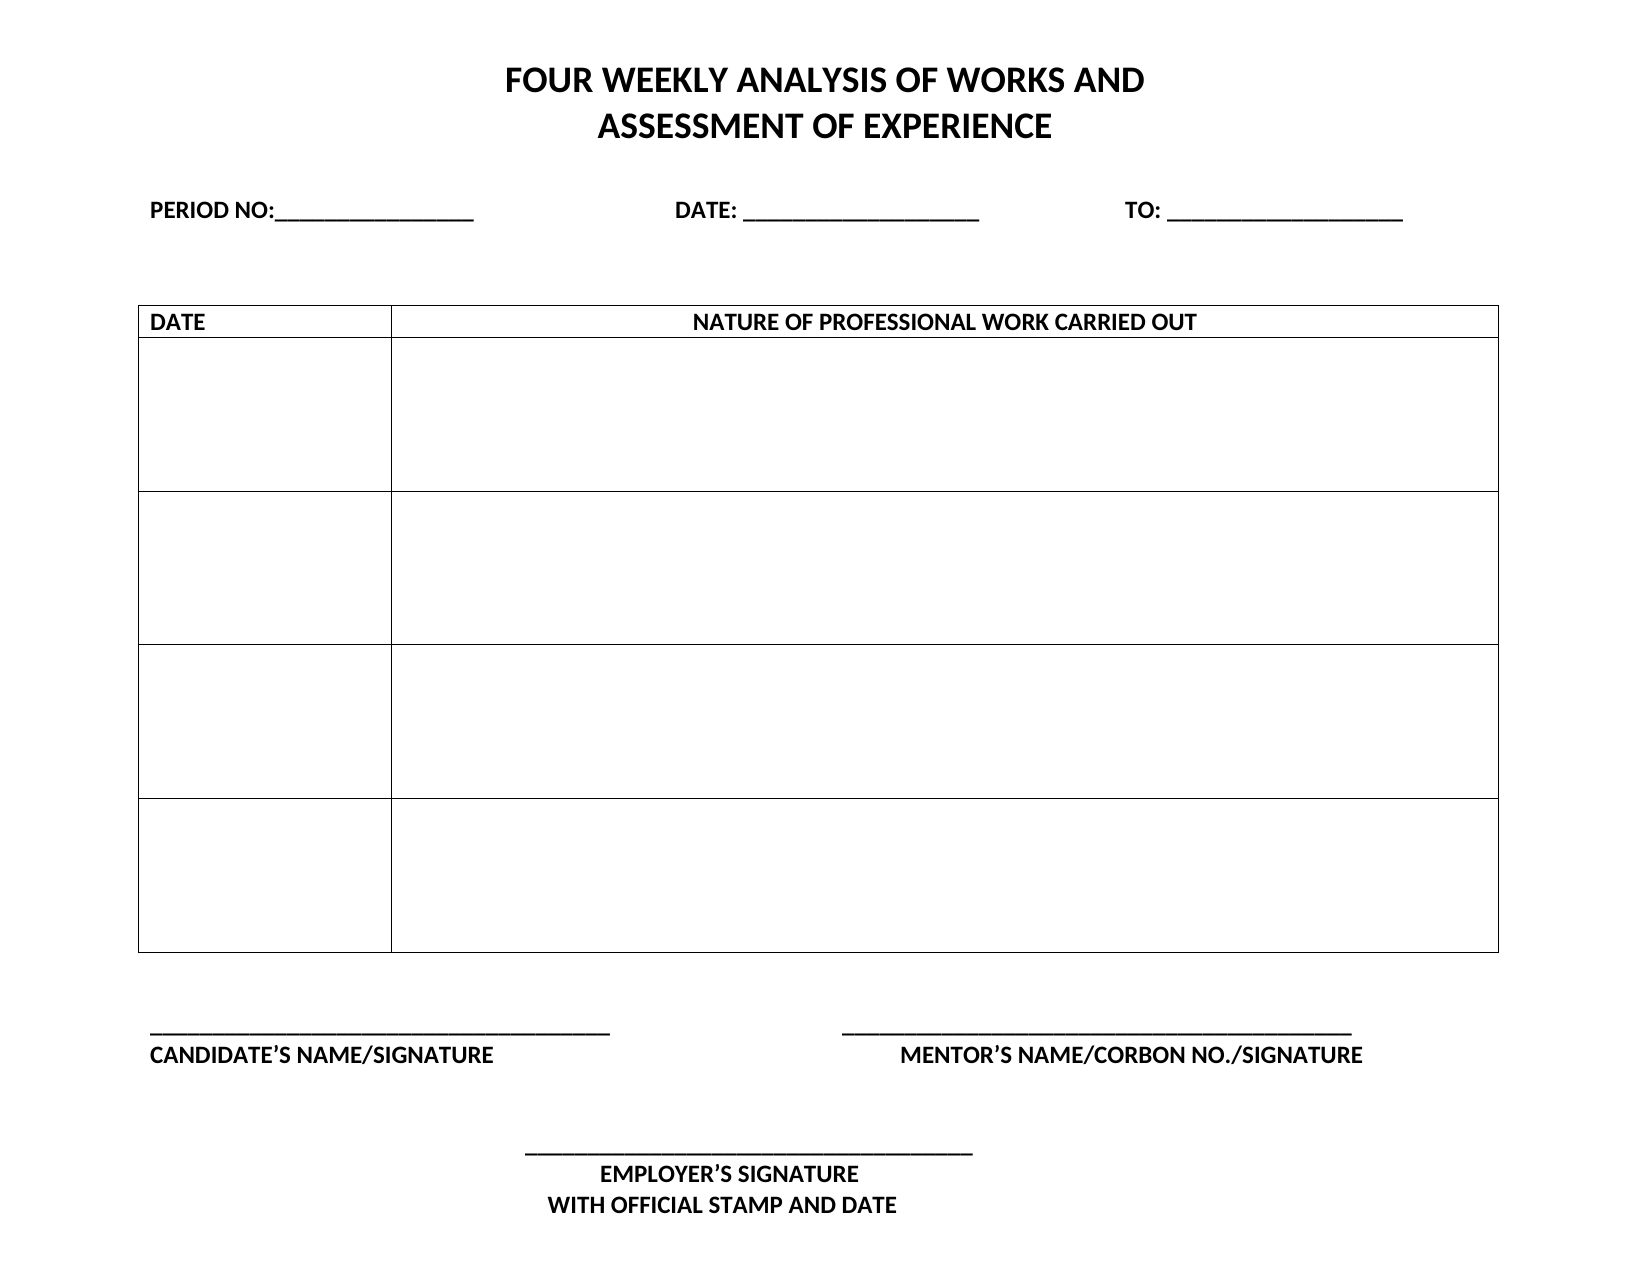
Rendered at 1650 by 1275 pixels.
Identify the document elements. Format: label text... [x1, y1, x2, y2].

table_cell [139, 645, 391, 798]
table_cell [392, 645, 1498, 798]
text FOUR WEEKLY ANALYSIS OF WORKS AND [150, 56, 1500, 102]
table_header DATE [139, 306, 391, 337]
text PERIOD NO:________________ DATE: ___________________ TO: ___________________ [150, 194, 1500, 224]
text ASSESSMENT OF EXPERIENCE [150, 102, 1500, 148]
table_header NATURE OF PROFESSIONAL WORK CARRIED OUT [392, 306, 1498, 337]
table_cell [392, 492, 1498, 644]
text WITH OFFICIAL STAMP AND DATE [150, 1189, 1500, 1219]
table_cell [139, 492, 391, 644]
table_cell [139, 799, 391, 952]
table_cell [139, 338, 391, 491]
text ____________________________________ [150, 1128, 1500, 1158]
table_cell [392, 338, 1498, 491]
text _____________________________________ _________________________________________ [150, 1008, 1500, 1039]
table_cell [392, 799, 1498, 952]
text EMPLOYER’S SIGNATURE [525, 1158, 1500, 1189]
text CANDIDATE’S NAME/SIGNATURE MENTOR’S NAME/CORBON NO./SIGNATURE [150, 1039, 1500, 1069]
